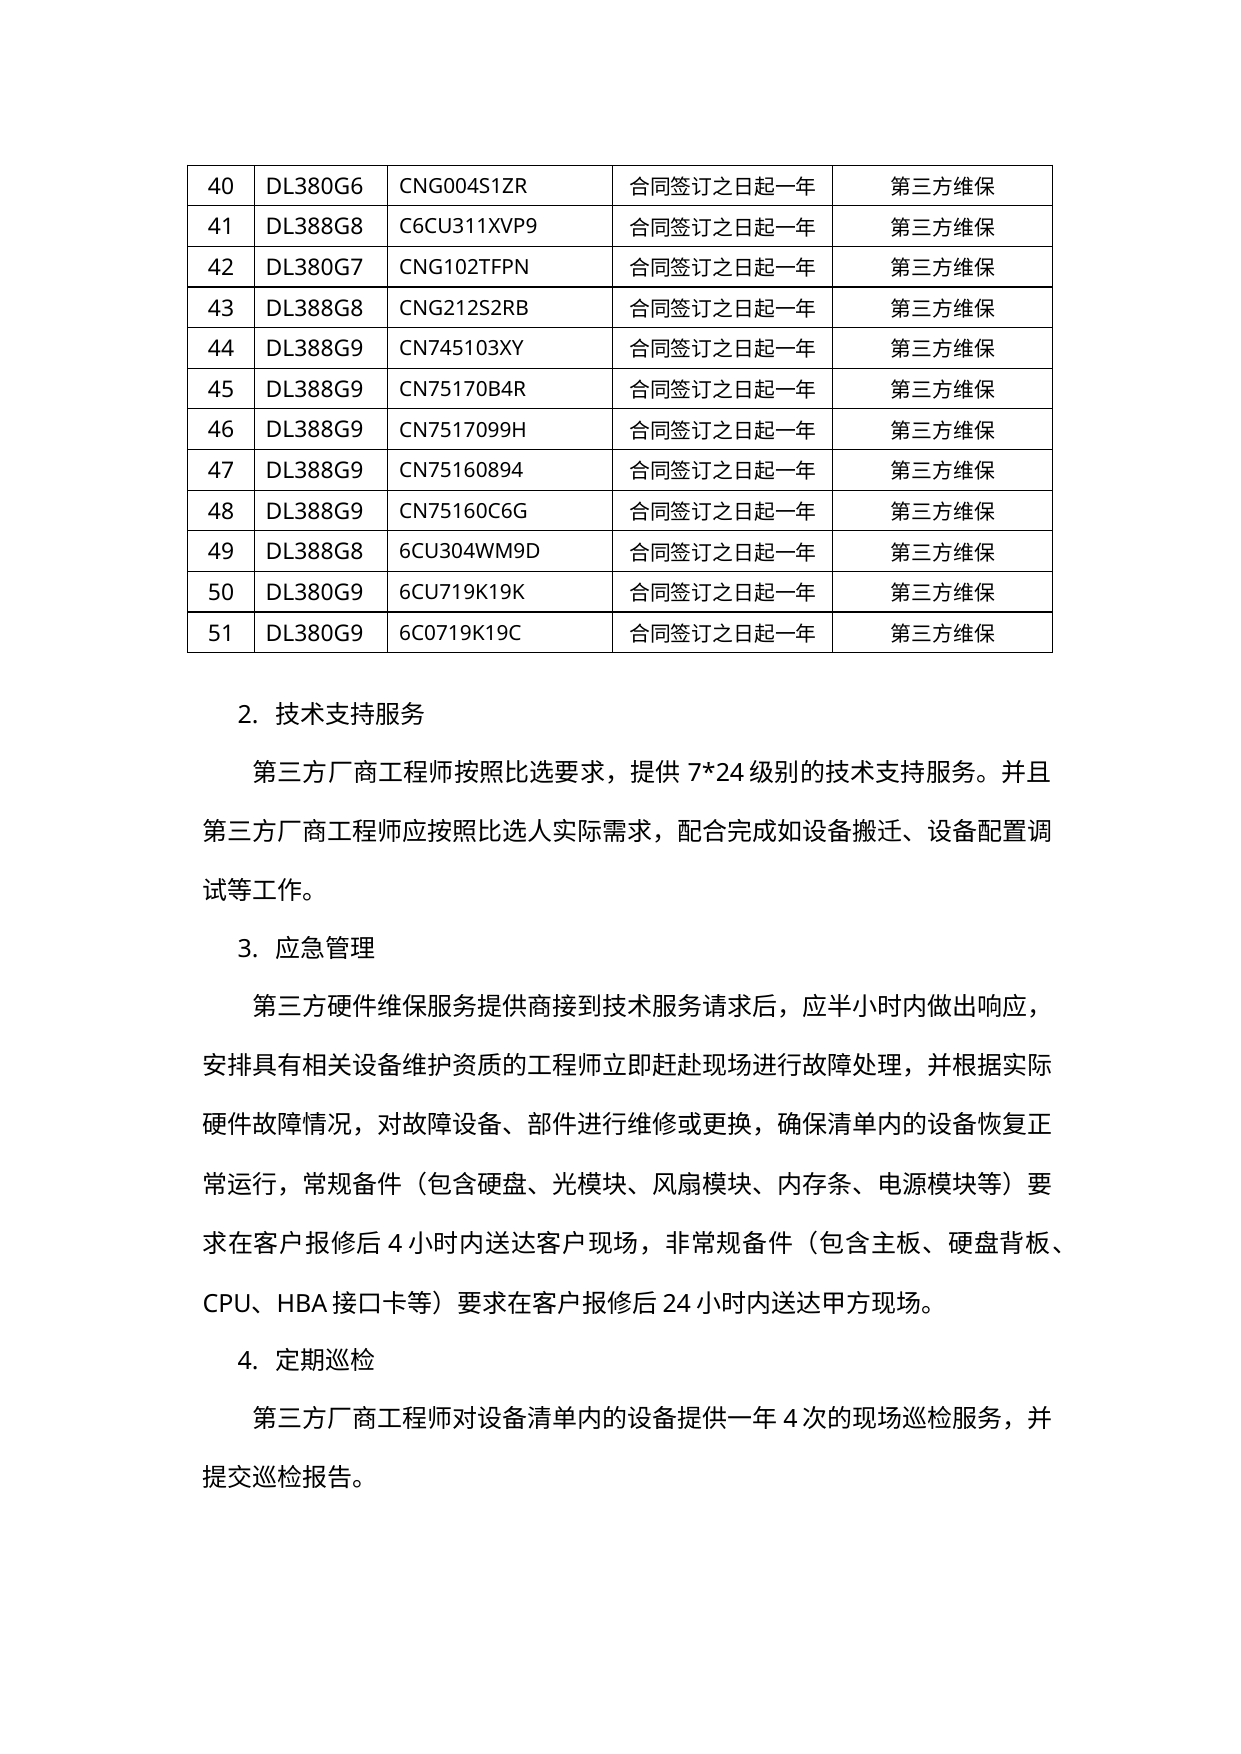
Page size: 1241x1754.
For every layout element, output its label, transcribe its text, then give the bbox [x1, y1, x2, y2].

table_cell 合同签订之日起一年 [613, 491, 832, 530]
table_cell 45 [188, 369, 254, 408]
table_cell DL380G7 [255, 247, 387, 286]
table_cell 合同签订之日起一年 [613, 572, 832, 611]
text 第三方厂商工程师按照比选要求，提供7*24级别的技术支持服务。并且第三方厂商工程师应按照比选人实际需求，配合完成如设备搬迁、设备配置调试等工作。 [202, 750, 1053, 909]
list 应急管理 [237, 927, 1053, 966]
table_cell 50 [188, 572, 254, 611]
table_cell DL388G9 [255, 491, 387, 530]
table_cell DL380G6 [255, 166, 387, 205]
table_cell CN75160C6G [388, 491, 612, 530]
list 技术支持服务 [237, 693, 1053, 732]
table_cell DL388G9 [255, 328, 387, 368]
table_cell 第三方维保 [833, 450, 1052, 489]
list 定期巡检 [237, 1339, 1053, 1379]
table_cell DL388G9 [255, 450, 387, 489]
table_cell CNG102TFPN [388, 247, 612, 286]
table_cell 48 [188, 491, 254, 530]
table_cell DL380G9 [255, 572, 387, 611]
table_cell CN75160894 [388, 450, 612, 489]
table_cell 41 [188, 206, 254, 246]
table_cell C6CU311XVP9 [388, 206, 612, 246]
table_cell 51 [188, 613, 254, 652]
table_cell 40 [188, 166, 254, 205]
table_cell DL380G9 [255, 613, 387, 652]
table_cell 第三方维保 [833, 572, 1052, 611]
table_cell 第三方维保 [833, 531, 1052, 571]
table_cell 合同签订之日起一年 [613, 613, 832, 652]
table_cell 第三方维保 [833, 206, 1052, 246]
table_cell CNG212S2RB [388, 288, 612, 327]
table_cell CNG004S1ZR [388, 166, 612, 205]
table_cell DL388G8 [255, 206, 387, 246]
table_cell 合同签订之日起一年 [613, 369, 832, 408]
table_cell 合同签订之日起一年 [613, 247, 832, 286]
table_cell DL388G9 [255, 369, 387, 408]
table_cell 合同签订之日起一年 [613, 166, 832, 205]
table_cell 合同签订之日起一年 [613, 409, 832, 449]
table_cell 6C0719K19C [388, 613, 612, 652]
table_cell 合同签订之日起一年 [613, 288, 832, 327]
table_cell 47 [188, 450, 254, 489]
text 第三方硬件维保服务提供商接到技术服务请求后，应半小时内做出响应，安排具有相关设备维护资质的工程师立即赶赴现场进行故障处理，并根据实际硬件故障情况，对故障设备、部件进行维修或更换，确保清单内的设备恢复正常运行，常规备件（包含硬盘、光模块、风扇模块、内存条、电源模块等）要求在客户报修后4小时内送达客户现场，非常规备件（包含主板、硬盘背板、CPU、HBA接口卡等）要求在客户报修后24小时内送达甲方现场。 [202, 984, 1053, 1321]
table_cell 6CU304WM9D [388, 531, 612, 571]
table_cell DL388G8 [255, 531, 387, 571]
table_cell 合同签订之日起一年 [613, 450, 832, 489]
text 第三方厂商工程师对设备清单内的设备提供一年4次的现场巡检服务，并提交巡检报告。 [202, 1397, 1053, 1496]
table_cell 6CU719K19K [388, 572, 612, 611]
table_cell 合同签订之日起一年 [613, 206, 832, 246]
table_cell 第三方维保 [833, 247, 1052, 286]
table_cell 49 [188, 531, 254, 571]
table_cell 第三方维保 [833, 328, 1052, 368]
table_cell 第三方维保 [833, 166, 1052, 205]
table_cell 42 [188, 247, 254, 286]
table_cell 44 [188, 328, 254, 368]
table_cell 合同签订之日起一年 [613, 531, 832, 571]
table_cell 46 [188, 409, 254, 449]
table_cell 第三方维保 [833, 613, 1052, 652]
table_cell CN75170B4R [388, 369, 612, 408]
table_cell 第三方维保 [833, 491, 1052, 530]
table_cell DL388G8 [255, 288, 387, 327]
table_cell 第三方维保 [833, 288, 1052, 327]
table_cell 合同签订之日起一年 [613, 328, 832, 368]
table_cell 第三方维保 [833, 409, 1052, 449]
table_cell CN7517099H [388, 409, 612, 449]
table_cell 第三方维保 [833, 369, 1052, 408]
table_cell DL388G9 [255, 409, 387, 449]
table_cell CN745103XY [388, 328, 612, 368]
table_cell 43 [188, 288, 254, 327]
